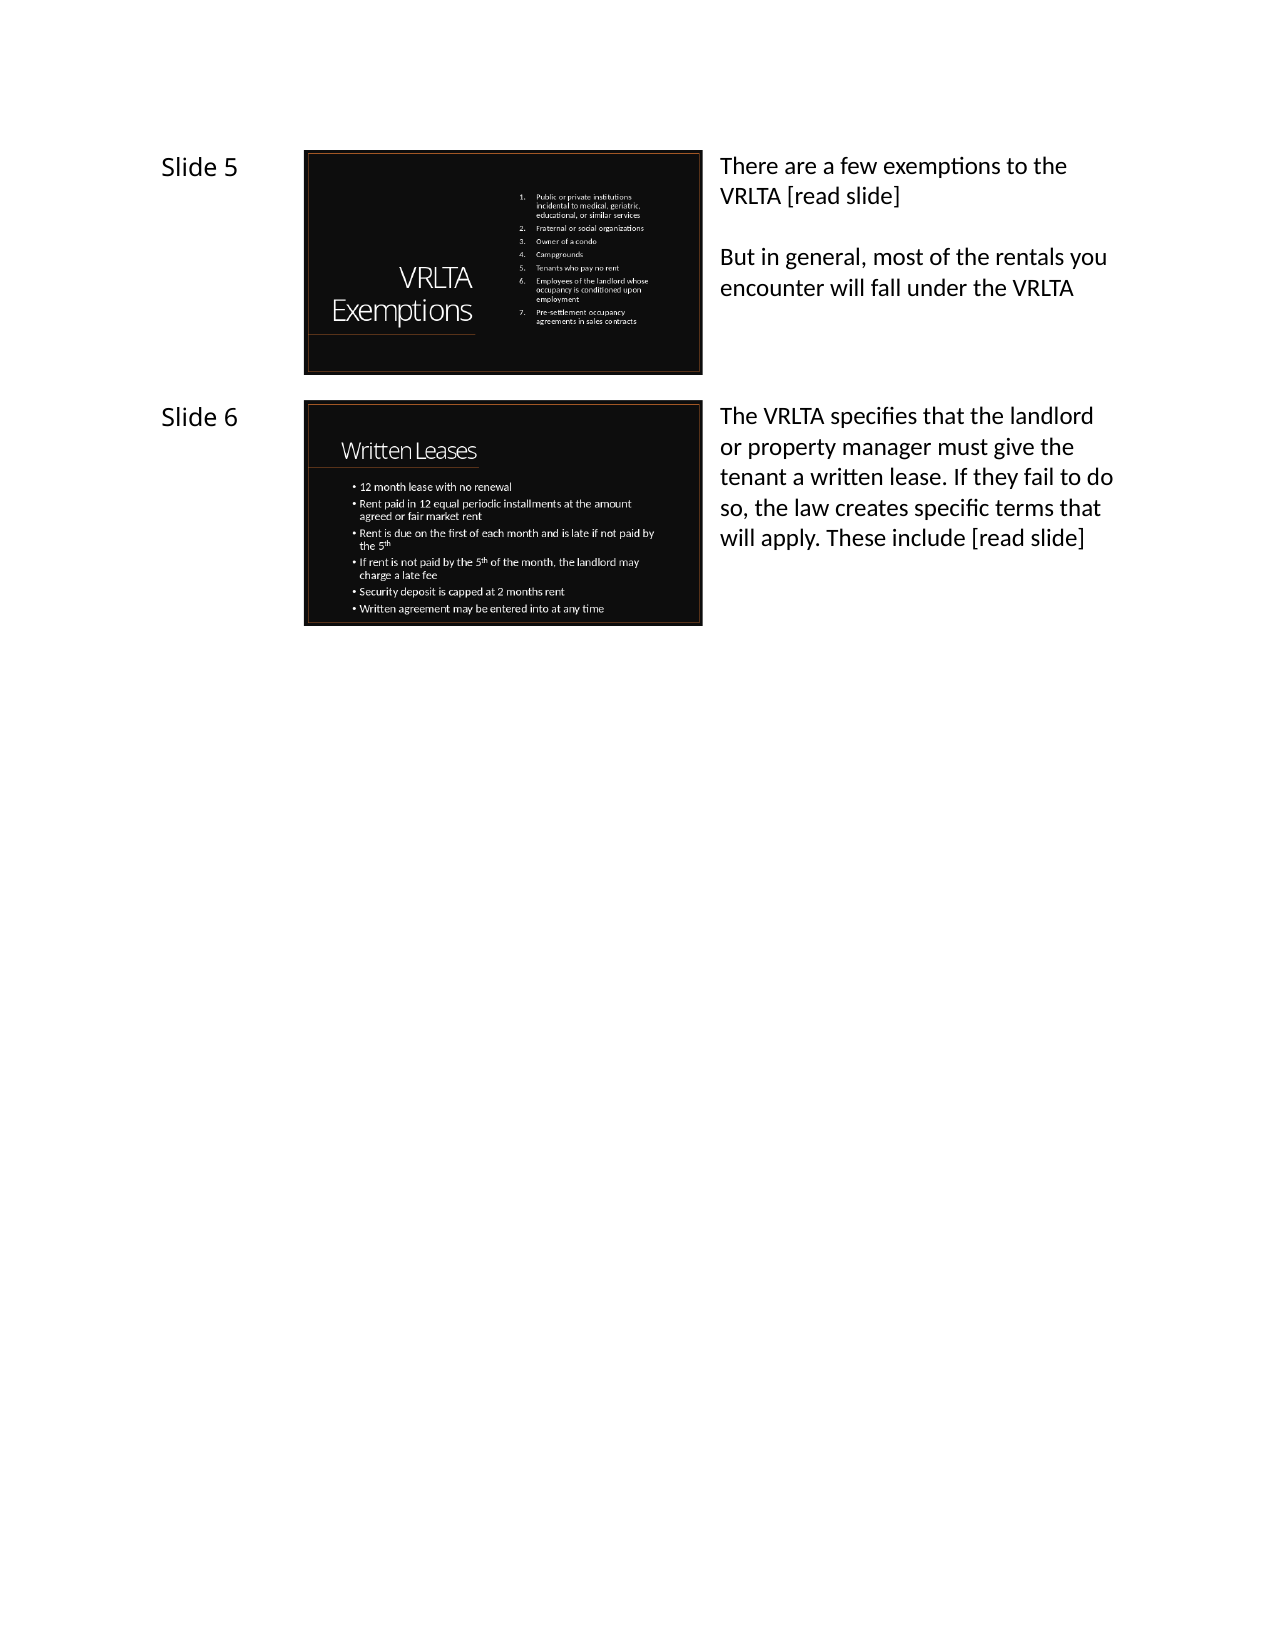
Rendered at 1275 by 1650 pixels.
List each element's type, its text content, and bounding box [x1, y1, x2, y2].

table_cell Slide 5 [150, 150, 292, 400]
table_cell [293, 150, 709, 400]
table_cell [293, 400, 709, 650]
table_cell The VRLTA specifies that the landlord or property manager must give the tenant a written lease. If they fail to do so, the law creates specific terms that will apply. These include [read slide] [709, 400, 1125, 650]
table_cell There are a few exemptions to the VRLTA [read slide] But in general, most of the rentals you encounter will fall under the VRLTA [709, 150, 1125, 400]
table_cell Slide 6 [150, 400, 292, 650]
